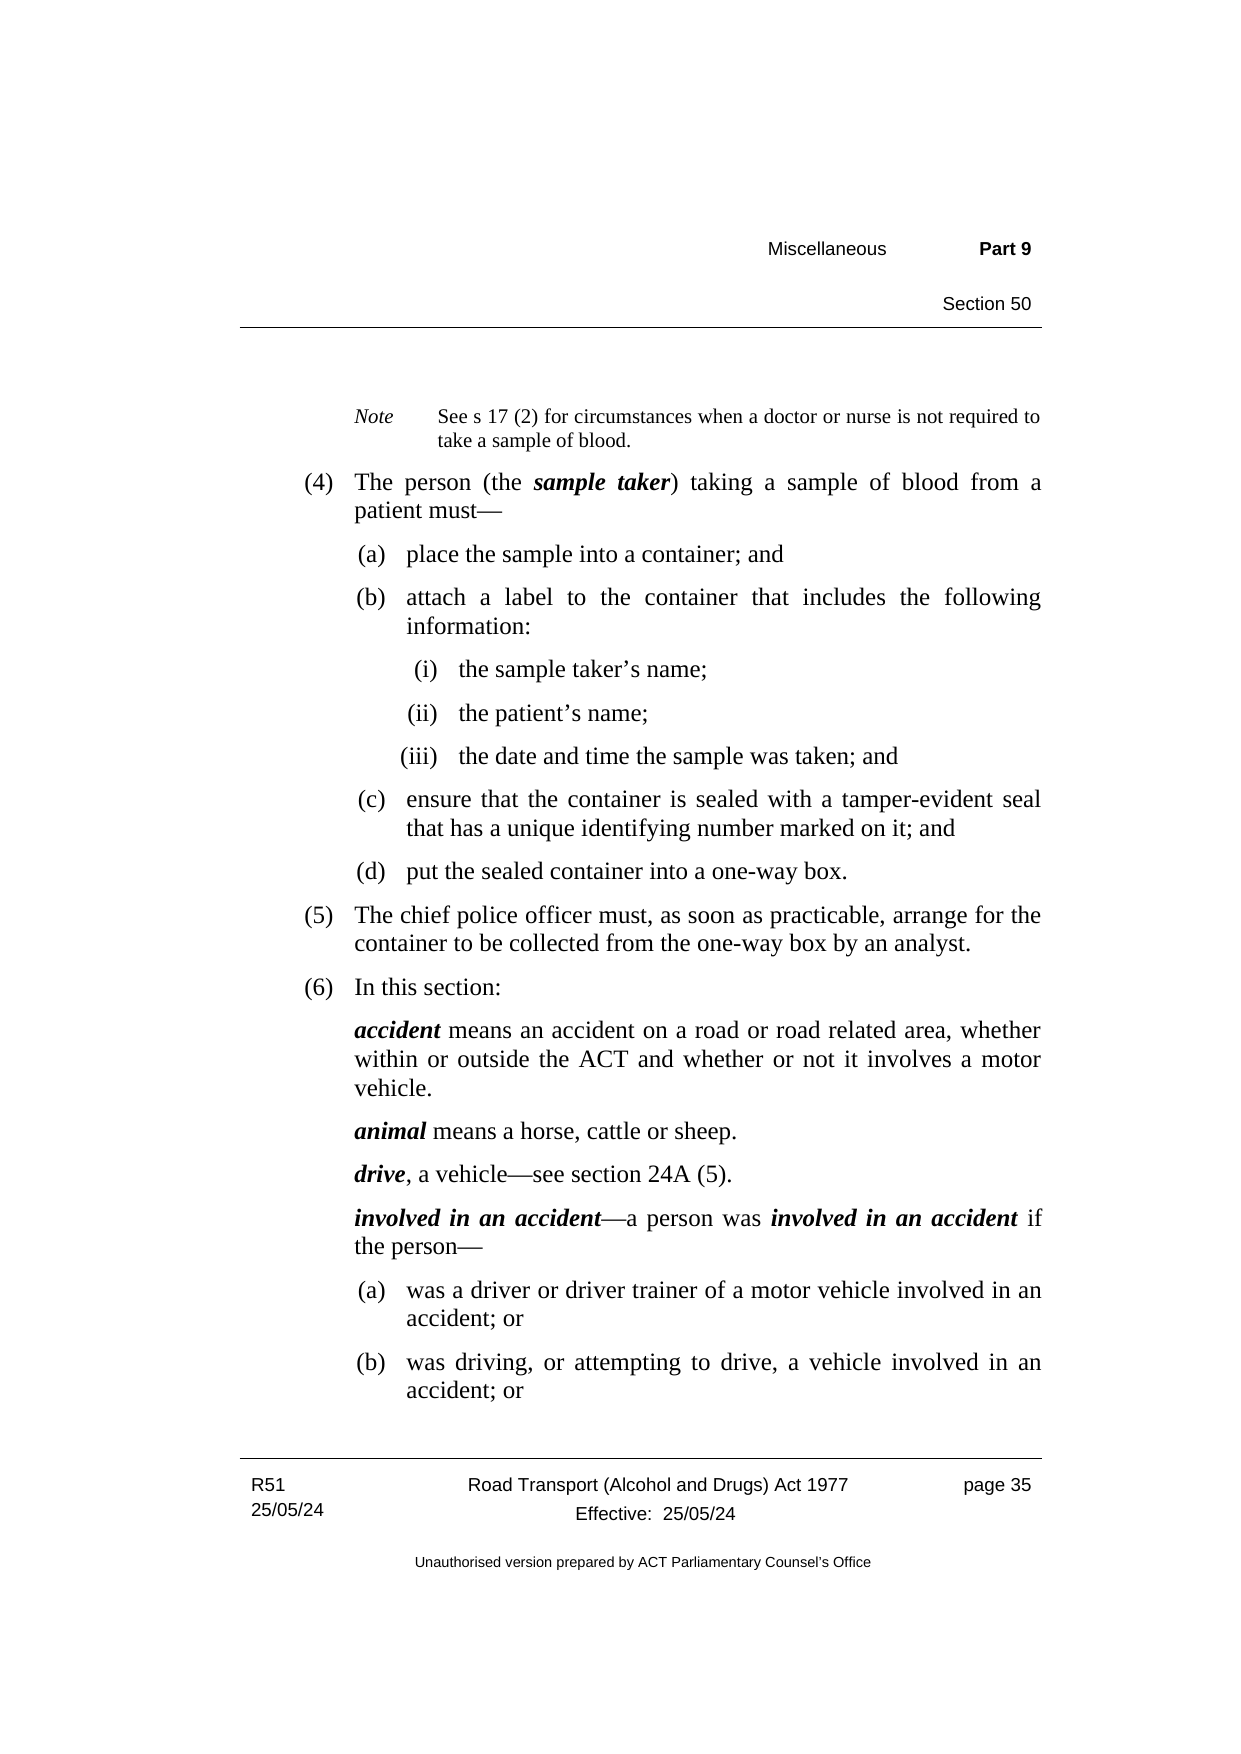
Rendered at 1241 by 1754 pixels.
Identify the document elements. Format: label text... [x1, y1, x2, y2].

text involved in an accident—a person was involved in an accident if the person— [354, 1203, 1042, 1260]
text (b) was driving, or attempting to drive, a vehicle involved in an accident; or [239, 1347, 1042, 1404]
text (c) ensure that the container is sealed with a tamper-evident seal that has a unique identifying number marked on it; and [239, 784, 1042, 842]
text (5) The chief police officer must, as soon as practicable, arrange for the container to be collected from the one-way box by an analyst. [239, 900, 1042, 957]
text animal means a horse, cattle or sheep. [354, 1116, 1042, 1145]
text (ii) the patient’s name; [239, 698, 1042, 726]
text (iii) the date and time the sample was taken; and [239, 741, 1042, 770]
text drive, a vehicle—see section 24A (5). [354, 1159, 1042, 1188]
text (d) put the sealed container into a one-way box. [239, 856, 1042, 885]
text Note See s 17 (2) for circumstances when a doctor or nurse is not required to take a sample of blood. [354, 404, 1042, 452]
text (6) In this section: [239, 972, 1042, 1001]
text (a) was a driver or driver trainer of a motor vehicle involved in an accident; or [239, 1275, 1042, 1332]
text accident means an accident on a road or road related area, whether within or outside the ACT and whether or not it involves a motor vehicle. [354, 1015, 1042, 1101]
text (i) the sample taker’s name; [239, 654, 1042, 683]
text (4) The person (the sample taker) taking a sample of blood from a patient must— [239, 467, 1042, 524]
text (b) attach a label to the container that includes the following information: [239, 582, 1042, 640]
text (a) place the sample into a container; and [239, 539, 1042, 568]
